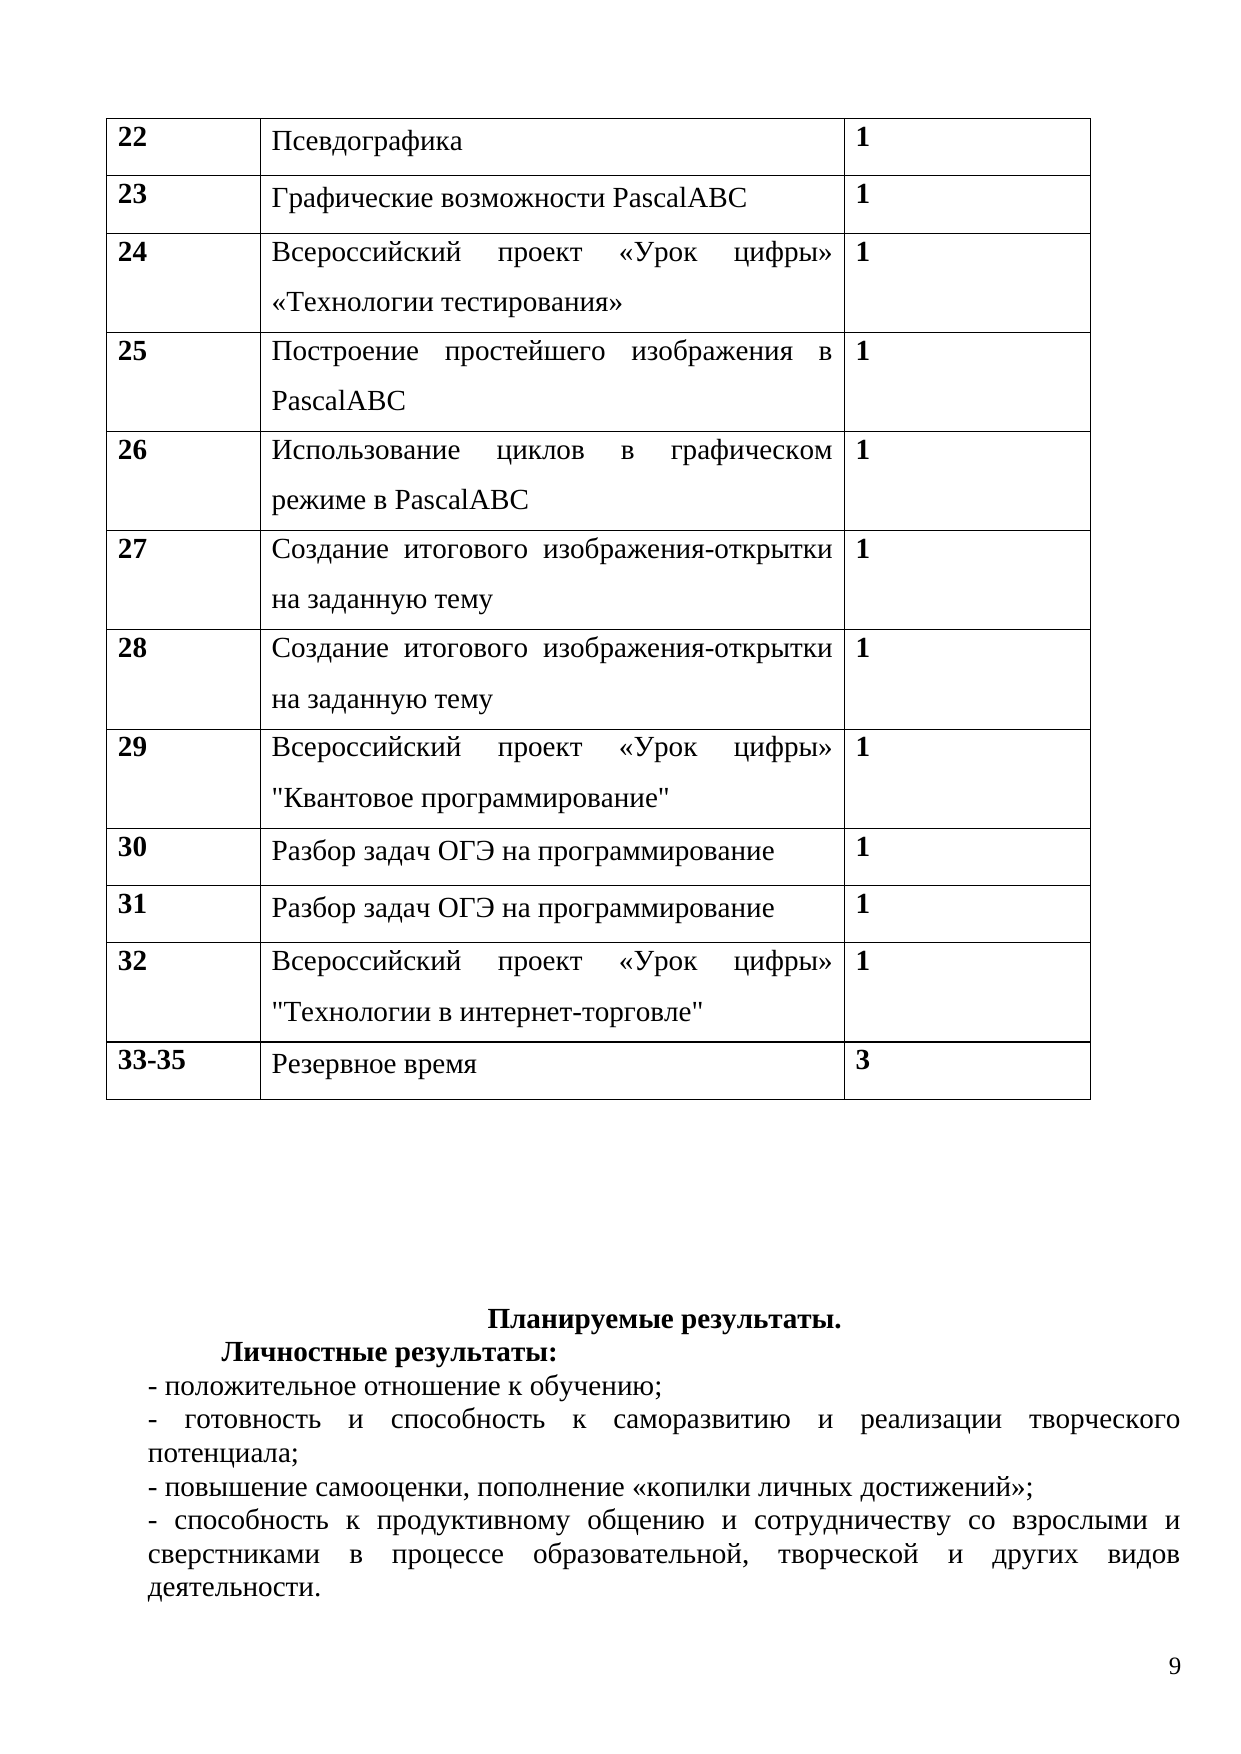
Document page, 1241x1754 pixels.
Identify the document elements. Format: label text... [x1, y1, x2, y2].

table_cell 3 [845, 1043, 1090, 1099]
table_cell 1 [845, 630, 1090, 728]
table_cell Всероссийский проект «Урок цифры» "Технологии в интернет-торговле" [261, 943, 844, 1041]
table_cell 1 [845, 943, 1090, 1041]
table_cell Всероссийский проект «Урок цифры» "Квантовое программирование" [261, 730, 844, 828]
table_cell Разбор задач ОГЭ на программирование [261, 886, 844, 942]
table_cell Графические возможности PascalABC [261, 176, 844, 233]
table_cell 1 [845, 176, 1090, 233]
table_cell 1 [845, 333, 1090, 431]
table_cell Использование циклов в графическом режиме в PascalABC [261, 432, 844, 530]
table_cell 31 [107, 886, 260, 942]
table_cell 33-35 [107, 1043, 260, 1099]
table_cell 28 [107, 630, 260, 728]
table_cell 1 [845, 829, 1090, 885]
table_cell 30 [107, 829, 260, 885]
table_cell 27 [107, 531, 260, 629]
table_cell Создание итогового изображения-открытки на заданную тему [261, 531, 844, 629]
table_cell Псевдографика [261, 119, 844, 175]
table_cell 1 [845, 234, 1090, 332]
table_cell 24 [107, 234, 260, 332]
table_cell 1 [845, 886, 1090, 942]
table_cell 1 [845, 531, 1090, 629]
table_cell 22 [107, 119, 260, 175]
list - положительное отношение к обучению; [148, 1368, 1181, 1402]
table_cell 26 [107, 432, 260, 530]
text Личностные результаты: [148, 1334, 1181, 1368]
table_cell 29 [107, 730, 260, 828]
table_cell Разбор задач ОГЭ на программирование [261, 829, 844, 885]
table_cell 1 [845, 119, 1090, 175]
table_cell Создание итогового изображения-открытки на заданную тему [261, 630, 844, 728]
table_cell 25 [107, 333, 260, 431]
table_cell 23 [107, 176, 260, 233]
list - способность к продуктивному общению и сотрудничеству со взрослыми и сверстниками в процессе образовательной, творческой и других видов деятельности. [148, 1502, 1181, 1603]
text - готовность и способность к саморазвитию и реализации творческого потенциала; [148, 1402, 1181, 1469]
list - повышение самооценки, пополнение «копилки личных достижений»; [148, 1469, 1181, 1502]
table_cell Всероссийский проект «Урок цифры» «Технологии тестирования» [261, 234, 844, 332]
table_cell 32 [107, 943, 260, 1041]
table_cell Резервное время [261, 1043, 844, 1099]
table_cell Построение простейшего изображения в PascalABC [261, 333, 844, 431]
table_cell 1 [845, 730, 1090, 828]
text Планируемые результаты. [148, 1301, 1181, 1334]
table_cell 1 [845, 432, 1090, 530]
